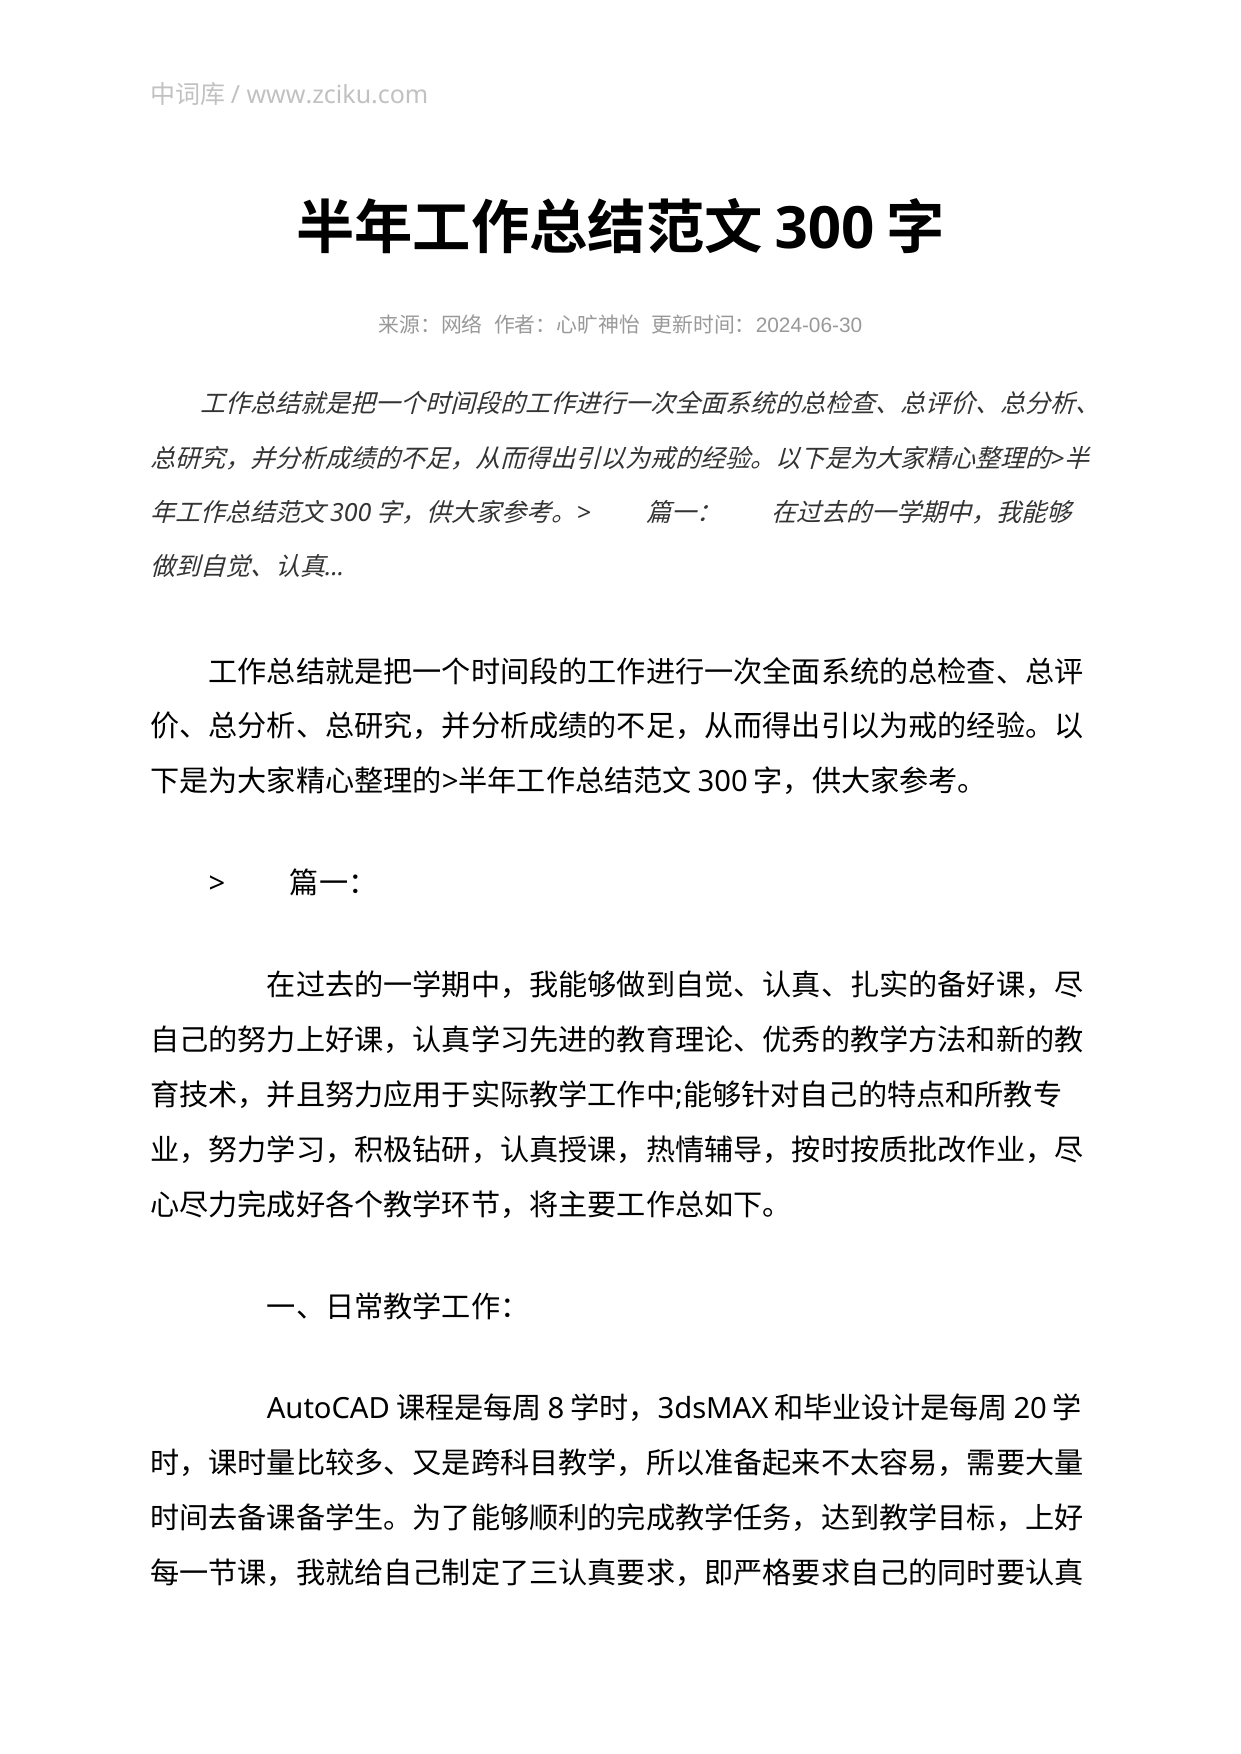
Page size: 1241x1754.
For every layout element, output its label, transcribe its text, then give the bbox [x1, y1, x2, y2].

text 来源：网络 作者：心旷神怡 更新时间：2024-06-30 [150, 313, 1090, 337]
text 在过去的一学期中，我能够做到自觉、认真、扎实的备好课，尽自己的努力上好课，认真学习先进的教育理论、优秀的教学方法和新的教育技术，并且努力应用于实际教学工作中;能够针对自己的特点和所教专业，努力学习，积极钻研，认真授课，热情辅导，按时按质批改作业，尽心尽力完成好各个教学环节，将主要工作总如下。 [150, 962, 1090, 1224]
subtitle 半年工作总结范文300字 [150, 181, 1090, 266]
text > 篇一： [150, 860, 1090, 902]
text 工作总结就是把一个时间段的工作进行一次全面系统的总检查、总评价、总分析、总研究，并分析成绩的不足，从而得出引以为戒的经验。以下是为大家精心整理的>半年工作总结范文300字，供大家参考。 [150, 648, 1090, 800]
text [150, 1385, 1090, 1592]
text 工作总结就是把一个时间段的工作进行一次全面系统的总检查、总评价、总分析、总研究，并分析成绩的不足，从而得出引以为戒的经验。以下是为大家精心整理的>半年工作总结范文300字，供大家参考。> 篇一： 在过去的一学期中，我能够做到自觉、认真... [150, 384, 1090, 583]
text 一、日常教学工作： [150, 1283, 1090, 1326]
